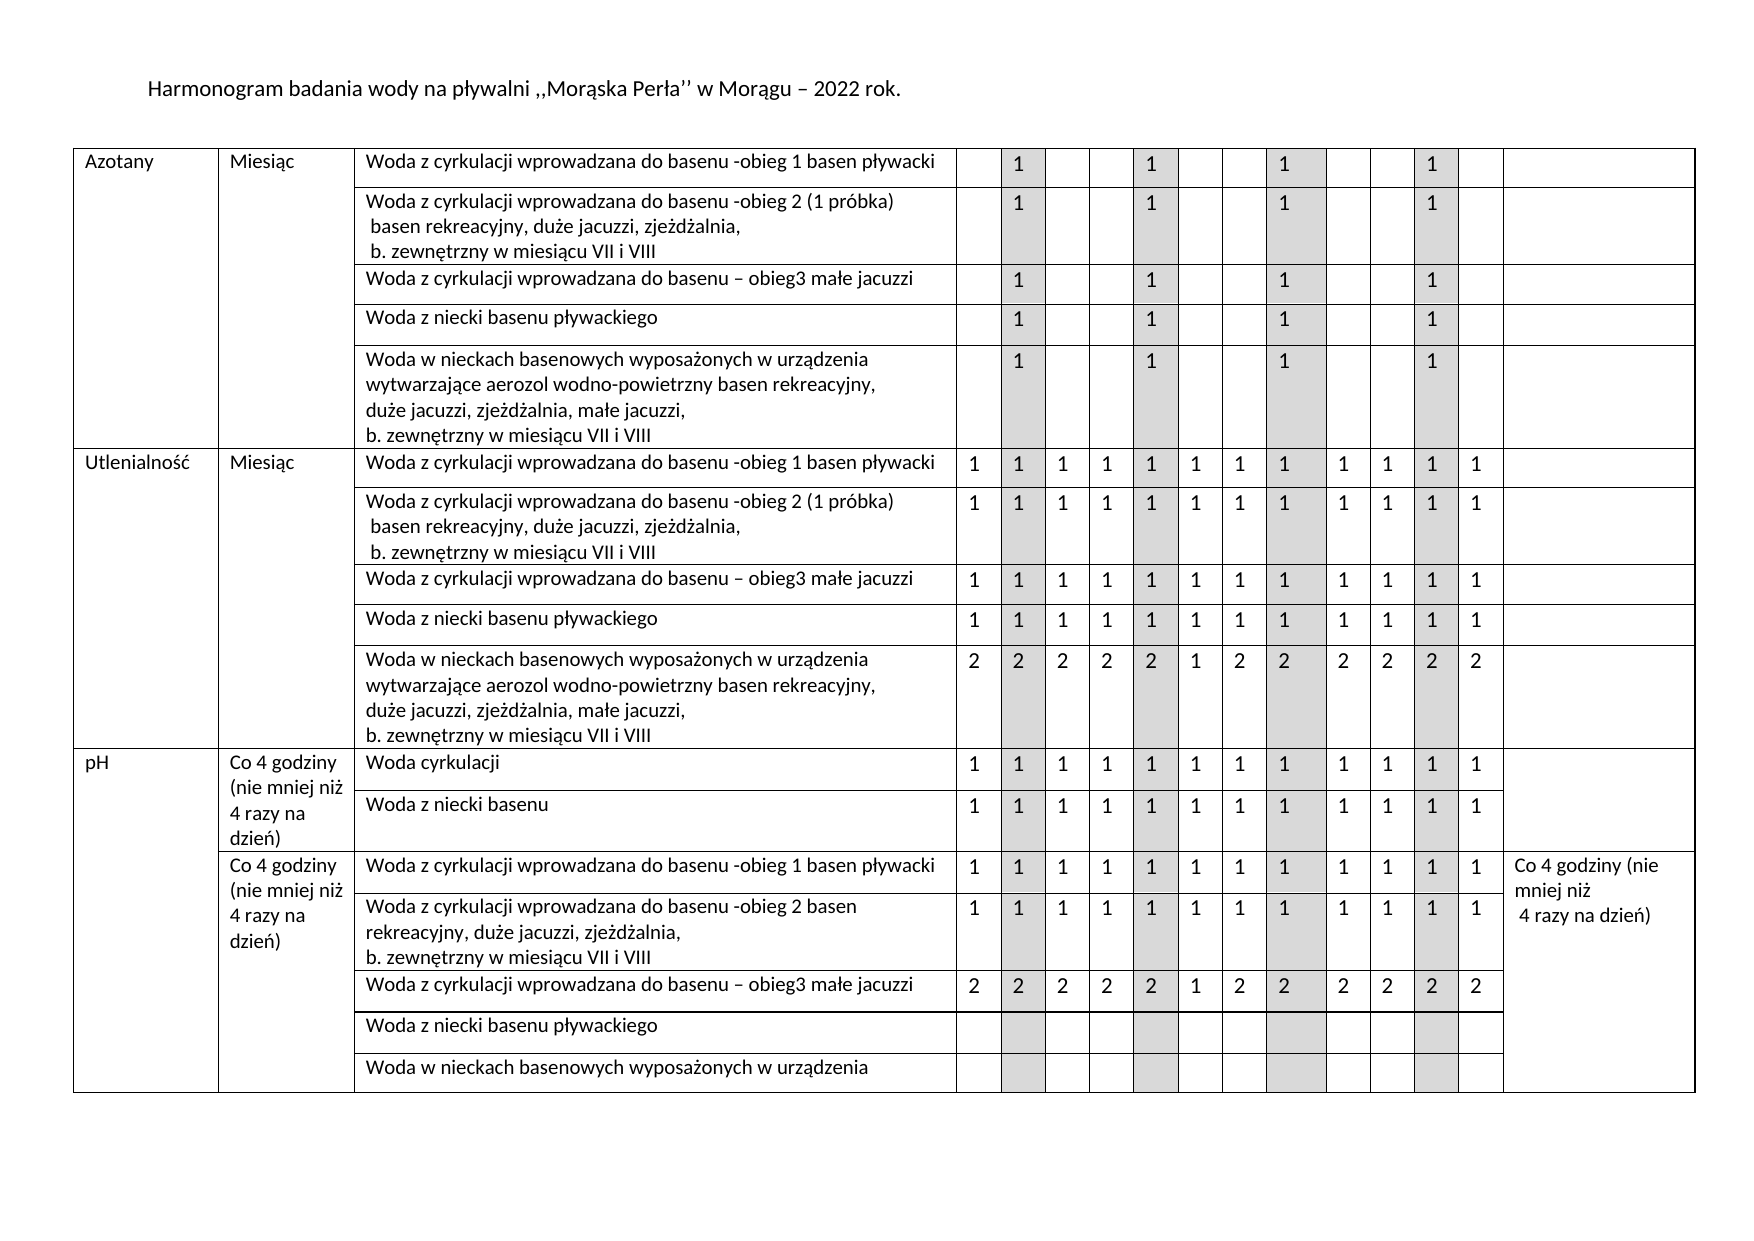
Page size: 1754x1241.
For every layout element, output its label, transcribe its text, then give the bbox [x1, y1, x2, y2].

table_cell 1 [1046, 605, 1089, 645]
table_cell [1046, 188, 1089, 264]
table_cell 1 [1002, 265, 1045, 303]
table_cell [1504, 188, 1694, 264]
table_cell [1459, 188, 1503, 264]
table_cell [1046, 1013, 1089, 1053]
table_cell 2 [1002, 971, 1045, 1011]
table_cell 2 [957, 646, 1001, 748]
table_cell [1090, 188, 1133, 264]
table_cell 2 [1327, 971, 1370, 1011]
table_cell 1 [1046, 852, 1089, 892]
table_cell 1 [957, 749, 1001, 790]
table_cell [1090, 1013, 1133, 1053]
table_cell 1 [1415, 791, 1458, 851]
table_cell [1267, 1013, 1326, 1053]
table_cell 1 [1327, 852, 1370, 892]
table_cell 1 [1134, 149, 1178, 187]
table_cell 1 [1371, 565, 1414, 604]
table_cell 2 [1134, 646, 1178, 748]
table_cell 1 [1371, 488, 1414, 564]
table_cell [1459, 1013, 1503, 1053]
table_cell 1 [1223, 488, 1266, 564]
table_cell 1 [1002, 346, 1045, 448]
table_cell 2 [1223, 971, 1266, 1011]
table_cell [1459, 305, 1503, 345]
table_cell 1 [1459, 894, 1503, 970]
table_cell [957, 346, 1001, 448]
table_cell 1 [1134, 449, 1178, 487]
table_cell Woda z cyrkulacji wprowadzana do basenu – obieg3 małe jacuzzi [355, 265, 956, 303]
table_cell 1 [1002, 188, 1045, 264]
table_cell 1 [1090, 449, 1133, 487]
table_cell 2 [1090, 971, 1133, 1011]
table_cell 1 [1179, 488, 1222, 564]
table_cell [1415, 1054, 1458, 1092]
table_cell 1 [1046, 791, 1089, 851]
table_cell 1 [1090, 488, 1133, 564]
table_cell 1 [1134, 791, 1178, 851]
table_cell 1 [1046, 894, 1089, 970]
table_cell 1 [1415, 305, 1458, 345]
table_cell [1134, 1054, 1178, 1092]
table_cell 1 [1002, 149, 1045, 187]
table_cell 2 [1134, 971, 1178, 1011]
table_cell [1046, 1054, 1089, 1092]
table_cell [1046, 305, 1089, 345]
table_cell [1327, 346, 1370, 448]
table_cell 1 [1327, 791, 1370, 851]
table_cell [1371, 188, 1414, 264]
table_cell [1371, 1013, 1414, 1053]
table_cell 2 [1371, 971, 1414, 1011]
table_cell 1 [1090, 749, 1133, 790]
table_cell 1 [1179, 449, 1222, 487]
table_cell Woda z cyrkulacji wprowadzana do basenu -obieg 2 (1 próbka) basen rekreacyjny, duże jacuzzi, zjeżdżalnia, b. zewnętrzny w miesiącu VII i VIII [355, 188, 956, 264]
table_cell 2 [1371, 646, 1414, 748]
table_cell [1371, 346, 1414, 448]
table_cell 1 [1415, 852, 1458, 892]
table_cell 1 [1134, 188, 1178, 264]
table_cell [1179, 149, 1222, 187]
table_cell 1 [957, 565, 1001, 604]
table_cell [1504, 488, 1694, 564]
table_cell 1 [1002, 852, 1045, 892]
table_cell 1 [1179, 565, 1222, 604]
table_cell Woda z niecki basenu pływackiego [355, 305, 956, 345]
table_cell 1 [1415, 449, 1458, 487]
table_cell 1 [1046, 488, 1089, 564]
table_cell 1 [1134, 749, 1178, 790]
table_cell 1 [1415, 565, 1458, 604]
table_cell 1 [1134, 565, 1178, 604]
table_cell 1 [1090, 852, 1133, 892]
table_cell 1 [1002, 565, 1045, 604]
table_cell [1046, 149, 1089, 187]
table_cell [1504, 305, 1694, 345]
table_cell [1504, 646, 1694, 748]
table_cell 1 [1223, 449, 1266, 487]
table_cell 1 [1371, 449, 1414, 487]
table_cell 1 [1002, 488, 1045, 564]
table_cell 1 [1179, 749, 1222, 790]
table_cell 2 [1415, 646, 1458, 748]
table_cell 1 [1327, 488, 1370, 564]
table_cell 1 [1223, 791, 1266, 851]
table_cell Woda z cyrkulacji wprowadzana do basenu -obieg 1 basen pływacki [355, 852, 956, 892]
table_cell 2 [1267, 646, 1326, 748]
table_cell 1 [1415, 749, 1458, 790]
table_cell 1 [957, 852, 1001, 892]
table_cell [1223, 188, 1266, 264]
table_cell [1223, 1054, 1266, 1092]
table_cell [1371, 149, 1414, 187]
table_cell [355, 1054, 956, 1092]
table_cell [1223, 265, 1266, 303]
table_cell Woda z niecki basenu pływackiego [355, 605, 956, 645]
table_cell 1 [1046, 449, 1089, 487]
table_cell 1 [1415, 265, 1458, 303]
table_cell Woda z cyrkulacji wprowadzana do basenu -obieg 1 basen pływacki [355, 449, 956, 487]
table_cell 1 [1371, 894, 1414, 970]
table_cell Woda z cyrkulacji wprowadzana do basenu – obieg3 małe jacuzzi [355, 565, 956, 604]
table_cell 1 [1267, 894, 1326, 970]
table_cell [957, 305, 1001, 345]
table_cell 2 [1459, 646, 1503, 748]
table_cell 1 [1267, 791, 1326, 851]
table_cell 1 [1134, 265, 1178, 303]
table_cell 2 [1459, 971, 1503, 1011]
table_cell [1179, 188, 1222, 264]
table_cell [1504, 749, 1694, 851]
table_cell pH [74, 749, 218, 1092]
table_cell [1327, 1013, 1370, 1053]
table_cell 1 [1223, 565, 1266, 604]
table_cell [1371, 305, 1414, 345]
table_cell 1 [1267, 749, 1326, 790]
table_cell [1504, 449, 1694, 487]
table_cell 1 [1415, 188, 1458, 264]
table_cell [1415, 1013, 1458, 1053]
table_cell [1090, 305, 1133, 345]
table_cell 1 [1267, 488, 1326, 564]
table_cell [957, 1054, 1001, 1092]
table_cell 1 [1179, 791, 1222, 851]
table_cell Woda z cyrkulacji wprowadzana do basenu -obieg 2 (1 próbka) basen rekreacyjny, duże jacuzzi, zjeżdżalnia, b. zewnętrzny w miesiącu VII i VIII [355, 488, 956, 564]
table_cell 1 [1327, 449, 1370, 487]
table_cell 2 [957, 971, 1001, 1011]
table_cell 1 [1327, 894, 1370, 970]
table_cell 1 [1459, 449, 1503, 487]
table_cell 1 [1371, 605, 1414, 645]
table_cell Woda cyrkulacji [355, 749, 956, 790]
table_cell [1327, 149, 1370, 187]
table_cell 1 [1002, 749, 1045, 790]
table_cell [1179, 305, 1222, 345]
table_cell [1223, 346, 1266, 448]
table_cell 2 [1002, 646, 1045, 748]
table_cell [1504, 265, 1694, 303]
table_cell 1 [1459, 749, 1503, 790]
table_cell 1 [1002, 791, 1045, 851]
table_cell [1179, 1054, 1222, 1092]
table_cell 1 [1002, 894, 1045, 970]
table_cell [1090, 265, 1133, 303]
table_cell [1090, 149, 1133, 187]
table_cell [1223, 1013, 1266, 1053]
table_cell [1223, 149, 1266, 187]
table_cell [1046, 346, 1089, 448]
table_cell Woda z niecki basenu [355, 791, 956, 851]
table_cell [1327, 1054, 1370, 1092]
table_cell [1327, 188, 1370, 264]
table_cell 1 [1090, 565, 1133, 604]
table_cell 1 [1134, 605, 1178, 645]
table_cell 1 [1002, 449, 1045, 487]
table_cell 1 [957, 894, 1001, 970]
table_cell 1 [1134, 346, 1178, 448]
table_cell Miesiąc [219, 449, 354, 748]
table_cell 1 [1179, 646, 1222, 748]
table_cell 1 [957, 449, 1001, 487]
table_cell 1 [1371, 749, 1414, 790]
table_cell 1 [1090, 605, 1133, 645]
table_cell [1179, 1013, 1222, 1053]
table_cell 1 [1459, 565, 1503, 604]
table_cell [1223, 305, 1266, 345]
table_cell [1459, 346, 1503, 448]
table_cell 1 [1223, 852, 1266, 892]
table_cell [1267, 1054, 1326, 1092]
table_cell [1459, 1054, 1503, 1092]
table_cell 1 [1267, 449, 1326, 487]
table_cell [1371, 1054, 1414, 1092]
table_cell [957, 1013, 1001, 1053]
table_cell 1 [1267, 852, 1326, 892]
table_cell 1 [1267, 188, 1326, 264]
table_cell 1 [1134, 305, 1178, 345]
table_cell 1 [1267, 346, 1326, 448]
table_cell [957, 149, 1001, 187]
table_cell [957, 265, 1001, 303]
table_cell 2 [1046, 971, 1089, 1011]
table_cell 1 [1046, 749, 1089, 790]
table_cell 1 [1267, 565, 1326, 604]
table_cell 1 [1327, 605, 1370, 645]
table_cell 1 [1046, 565, 1089, 604]
table_cell [1002, 1013, 1045, 1053]
table_cell 1 [1327, 749, 1370, 790]
table_cell 1 [1002, 305, 1045, 345]
table_cell 2 [1223, 646, 1266, 748]
table_cell 1 [1415, 605, 1458, 645]
table_cell [1090, 346, 1133, 448]
table_cell Woda z niecki basenu pływackiego [355, 1013, 956, 1053]
table_cell 2 [1046, 646, 1089, 748]
table_cell Miesiąc [219, 149, 354, 448]
table_cell 1 [1415, 488, 1458, 564]
table_cell Co 4 godziny (nie mniej niż 4 razy na dzień) [219, 749, 354, 851]
table_cell [1134, 1013, 1178, 1053]
table_cell 2 [1090, 646, 1133, 748]
table_cell 2 [1327, 646, 1370, 748]
table_cell [1327, 265, 1370, 303]
table_cell 1 [1371, 791, 1414, 851]
table_cell [1504, 149, 1694, 187]
table_cell 1 [1179, 894, 1222, 970]
table_cell 1 [1415, 149, 1458, 187]
table_cell 1 [1179, 971, 1222, 1011]
table_cell [1327, 305, 1370, 345]
table_cell [1002, 1054, 1045, 1092]
table_cell Utlenialność [74, 449, 218, 748]
table_cell [957, 188, 1001, 264]
table_cell 1 [1459, 488, 1503, 564]
table_cell [1371, 265, 1414, 303]
table_cell 1 [1002, 605, 1045, 645]
table_cell 1 [1371, 852, 1414, 892]
table_cell 2 [1415, 971, 1458, 1011]
table_cell [1046, 265, 1089, 303]
table_cell 1 [1223, 605, 1266, 645]
table_cell [1090, 1054, 1133, 1092]
table_cell Azotany [74, 149, 218, 448]
table_cell 1 [1327, 565, 1370, 604]
table_cell [1179, 346, 1222, 448]
table_cell [1504, 346, 1694, 448]
table_cell Woda z cyrkulacji wprowadzana do basenu -obieg 2 basen rekreacyjny, duże jacuzzi, zjeżdżalnia, b. zewnętrzny w miesiącu VII i VIII [355, 894, 956, 970]
table_cell 1 [1134, 894, 1178, 970]
table_cell 1 [1134, 852, 1178, 892]
table_cell 1 [1459, 605, 1503, 645]
table_cell 1 [957, 791, 1001, 851]
table_cell Woda z cyrkulacji wprowadzana do basenu -obieg 1 basen pływacki [355, 149, 956, 187]
table_cell [1459, 265, 1503, 303]
table_cell 1 [1090, 791, 1133, 851]
table_cell 1 [1267, 305, 1326, 345]
table_cell Co 4 godziny (nie mniej niż 4 razy na dzień) [1504, 852, 1694, 1092]
table_cell 1 [1090, 894, 1133, 970]
table_cell 1 [1267, 149, 1326, 187]
table_cell Woda z cyrkulacji wprowadzana do basenu – obieg3 małe jacuzzi [355, 971, 956, 1011]
table_cell 1 [1223, 894, 1266, 970]
table_cell 1 [1267, 605, 1326, 645]
table_cell 1 [1134, 488, 1178, 564]
table_cell 1 [1415, 894, 1458, 970]
table_cell [1504, 565, 1694, 604]
table_cell 1 [1459, 791, 1503, 851]
table_cell 2 [1267, 971, 1326, 1011]
table_cell 1 [1459, 852, 1503, 892]
table_cell 1 [957, 605, 1001, 645]
table_cell 1 [1267, 265, 1326, 303]
table_cell [1179, 265, 1222, 303]
table_cell [1504, 605, 1694, 645]
table_cell 1 [957, 488, 1001, 564]
table_cell 1 [1179, 605, 1222, 645]
table_cell 1 [1223, 749, 1266, 790]
table_cell 1 [1179, 852, 1222, 892]
table_cell Co 4 godziny (nie mniej niż 4 razy na dzień) [219, 852, 354, 1092]
table_cell 1 [1415, 346, 1458, 448]
table_cell [1459, 149, 1503, 187]
